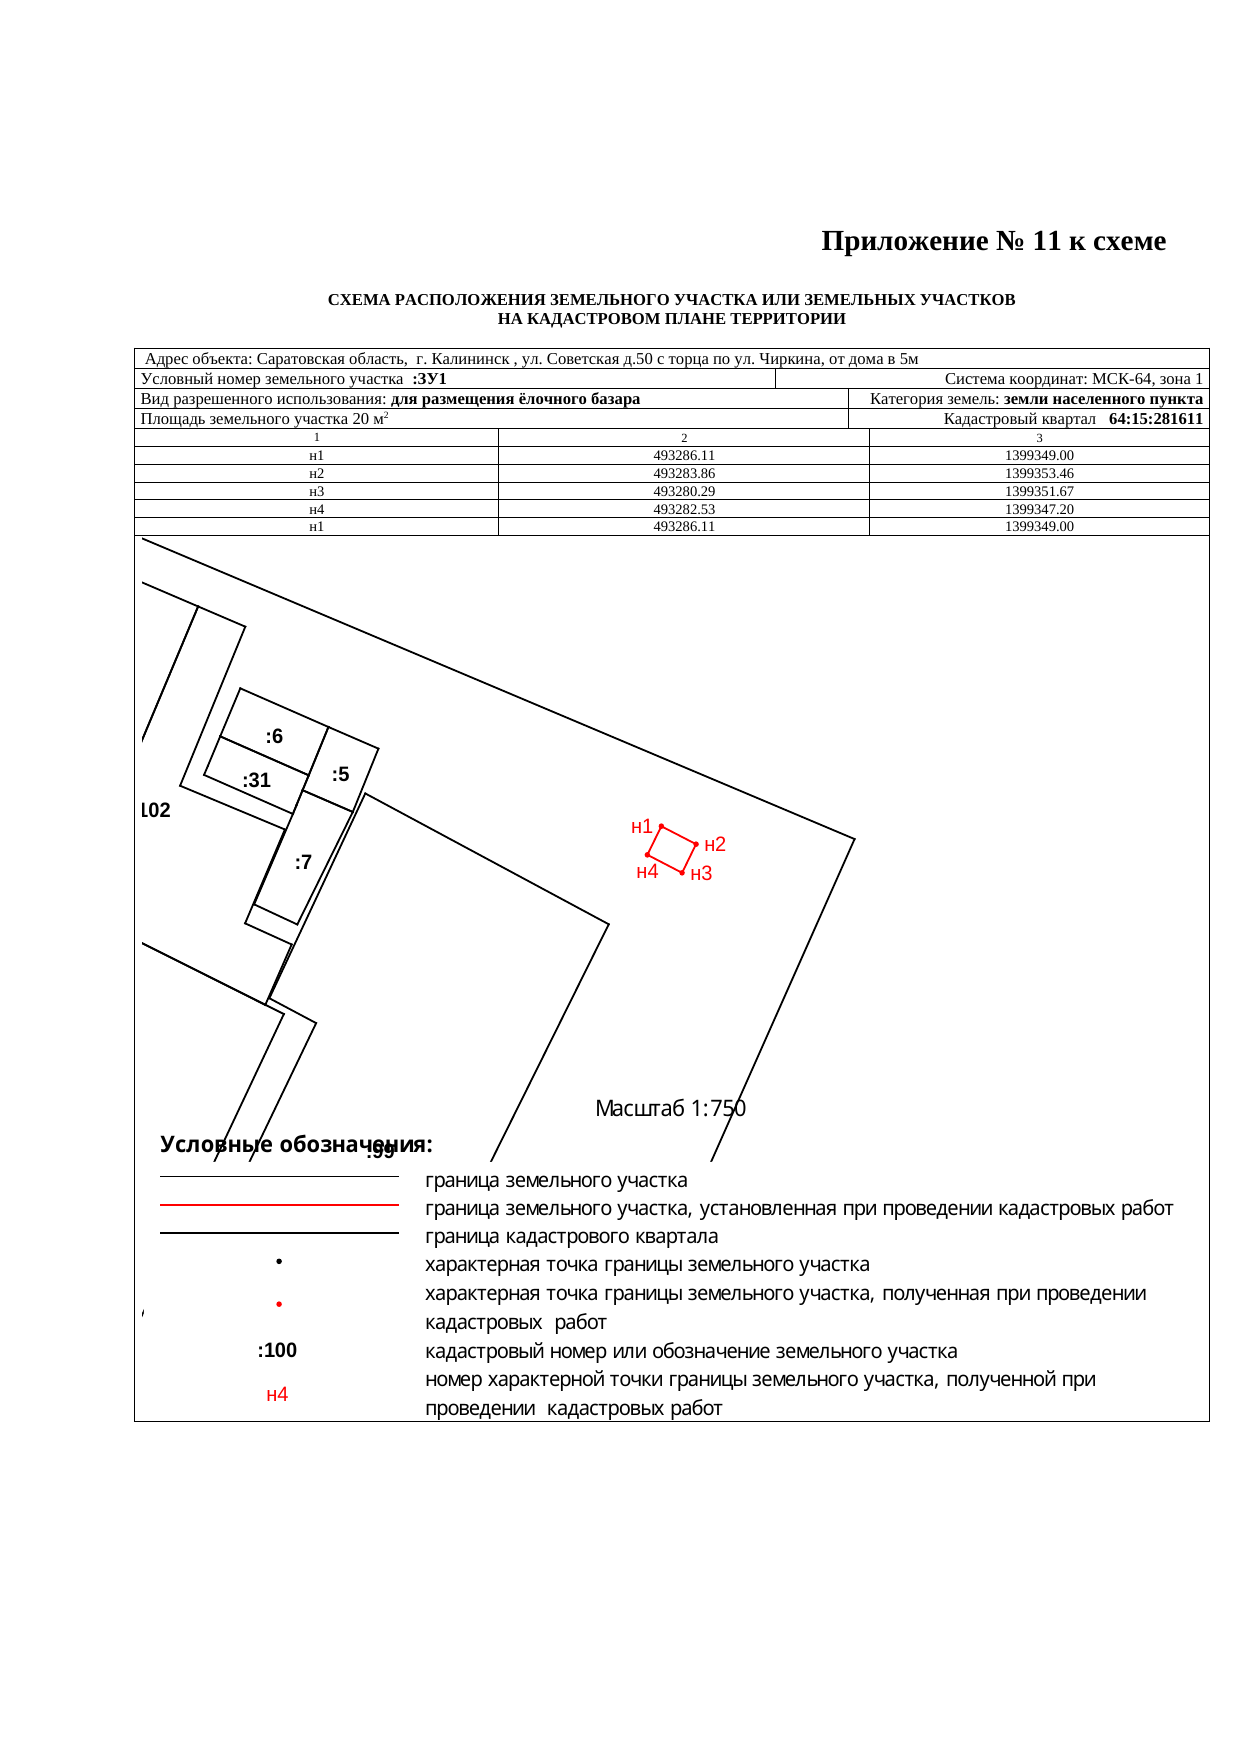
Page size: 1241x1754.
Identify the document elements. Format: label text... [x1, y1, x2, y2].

table_cell н1 [135, 447, 498, 464]
table_cell 1399349.00 [870, 447, 1209, 464]
table_cell 1399349.00 [870, 518, 1209, 535]
table_cell 2 [499, 429, 869, 446]
table_cell н2 [135, 465, 498, 482]
table_cell Система координат: МСК-64, зона 1 [776, 369, 1209, 388]
table_cell 493283.86 [499, 465, 869, 482]
table_cell [135, 536, 1209, 1421]
table_cell н1 [135, 518, 498, 535]
table_cell 493286.11 [499, 447, 869, 464]
table_cell 3 [870, 429, 1209, 446]
table_cell 1399353.46 [870, 465, 1209, 482]
text НА КАДАСТРОВОМ ПЛАНЕ ТЕРРИТОРИИ [177, 309, 1166, 328]
table_cell 493282.53 [499, 500, 869, 517]
table_cell н3 [135, 483, 498, 499]
table_cell н4 [135, 500, 498, 517]
table_cell Вид разрешенного использования: для размещения ёлочного базара [135, 389, 848, 408]
text СХЕМА РАСПОЛОЖЕНИЯ ЗЕМЕЛЬНОГО УЧАСТКА ИЛИ ЗЕМЕЛЬНЫХ УЧАСТКОВ [177, 290, 1166, 309]
table_header Адрес объекта: Саратовская область, г. Калининск , ул. Советская д.50 с торца по ул. Чиркина, от дома в 5м [135, 349, 1209, 368]
table_cell 1 [135, 429, 498, 446]
table_cell Категория земель: земли населенного пункта [849, 389, 1209, 408]
table_cell Кадастровый квартал 64:15:281611 [849, 409, 1209, 428]
table_cell 493280.29 [499, 483, 869, 499]
table_cell 1399351.67 [870, 483, 1209, 499]
table_cell Условный номер земельного участка :ЗУ1 [135, 369, 775, 388]
table_cell Площадь земельного участка 20 м2 [135, 409, 848, 428]
table_cell 493286.11 [499, 518, 869, 535]
text Приложение № 11 к схеме [177, 223, 1166, 256]
table_cell 1399347.20 [870, 500, 1209, 517]
